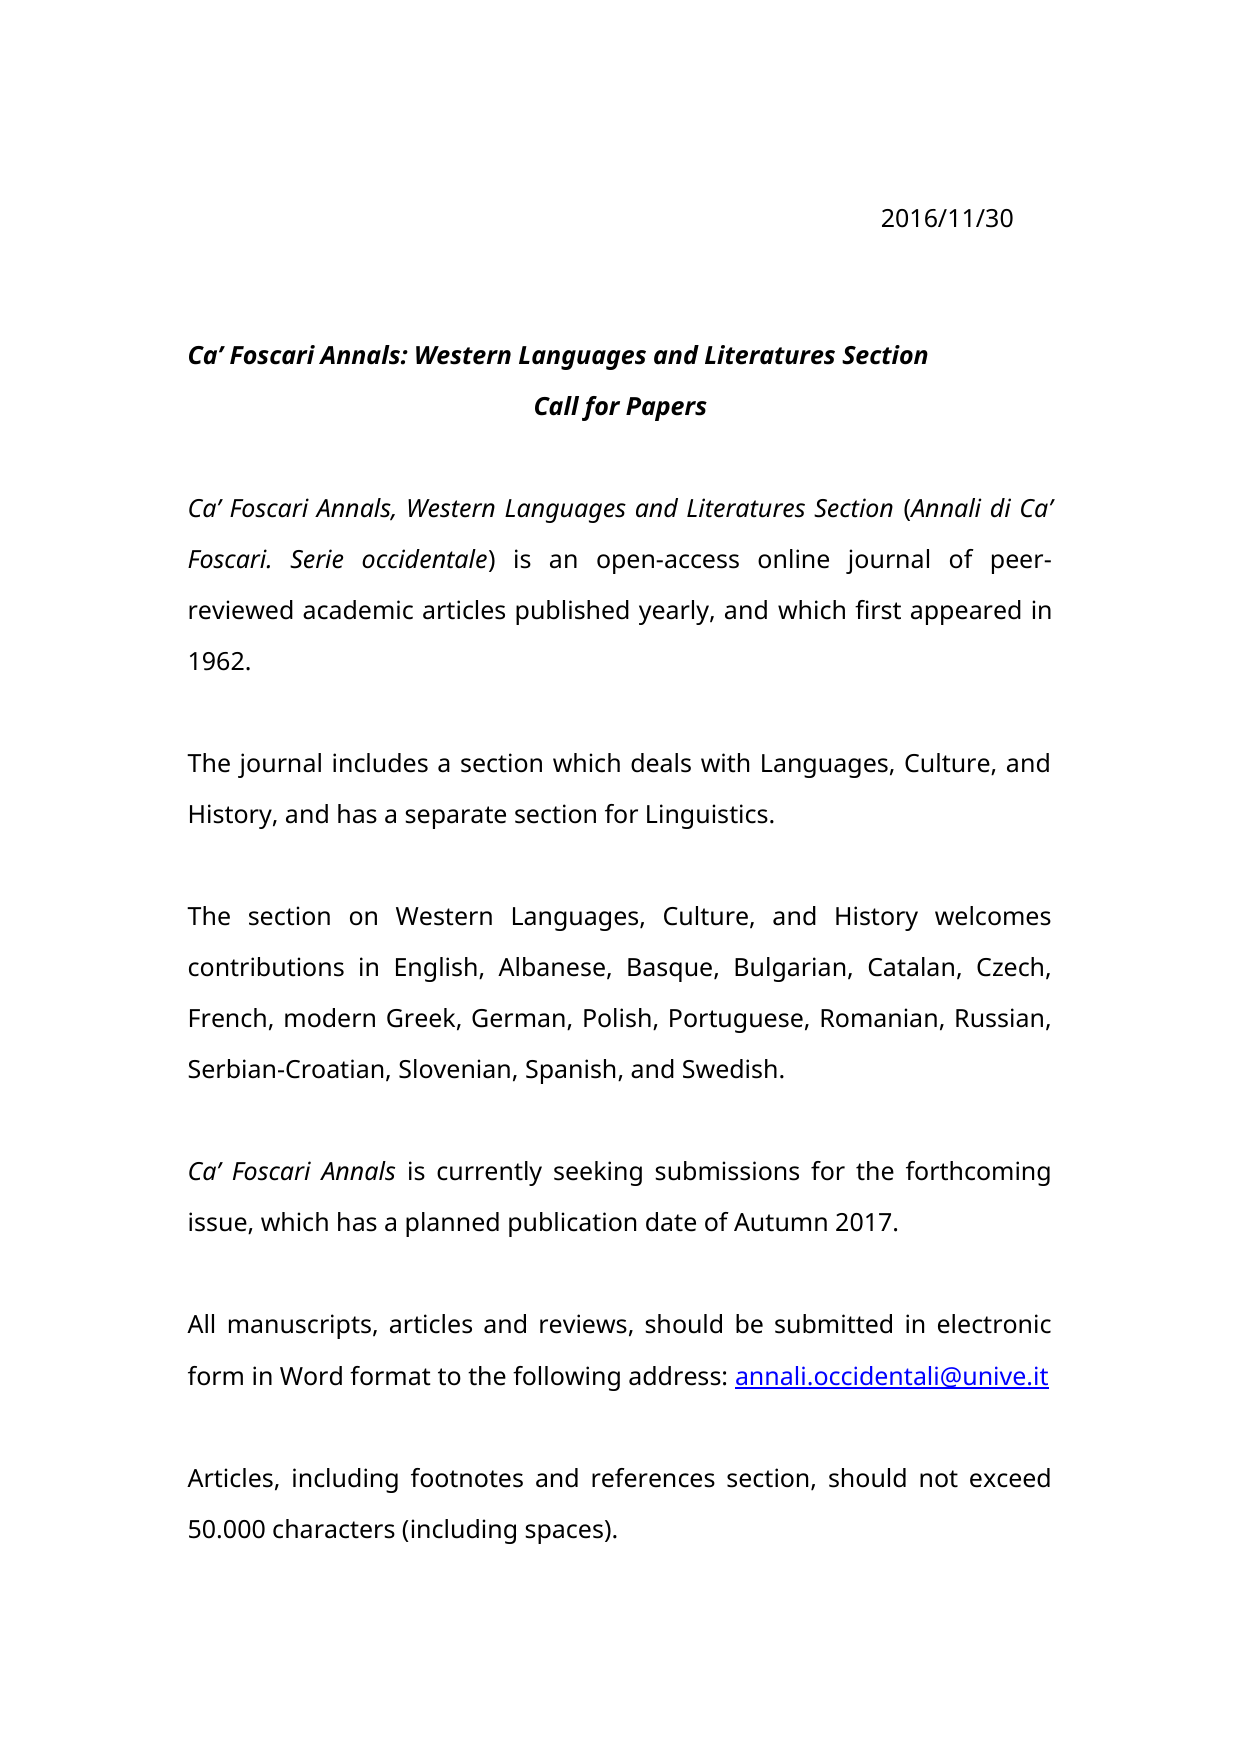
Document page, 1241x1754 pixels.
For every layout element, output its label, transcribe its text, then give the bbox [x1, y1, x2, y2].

text Ca’ Foscari Annals is currently seeking submissions for the forthcoming issue, which has a planned publication date of Autumn 2017. [187, 1154, 1053, 1239]
text Ca’ Foscari Annals, Western Languages and Literatures Section (Annali di Ca’ Foscari. Serie occidentale) is an open-access online journal of peer-reviewed academic articles published yearly, and which first appeared in 1962. [187, 490, 1053, 678]
text The journal includes a section which deals with Languages, Culture, and History, and has a separate section for Linguistics. [187, 746, 1053, 831]
text Call for Papers [187, 388, 1053, 422]
text 2016/11/30 [187, 201, 1053, 235]
text All manuscripts, articles and reviews, should be submitted in electronic form in Word format to the following address: annali.occidentali@unive.it [187, 1307, 1053, 1392]
text Articles, including footnotes and references section, should not exceed 50.000 characters (including spaces). [187, 1460, 1053, 1545]
text The section on Western Languages, Culture, and History welcomes contributions in English, Albanese, Basque, Bulgarian, Catalan, Czech, French, modern Greek, German, Polish, Portuguese, Romanian, Russian, Serbian-Croatian, Slovenian, Spanish, and Swedish. [187, 899, 1053, 1086]
text Ca’ Foscari Annals: Western Languages and Literatures Section [187, 337, 1053, 371]
